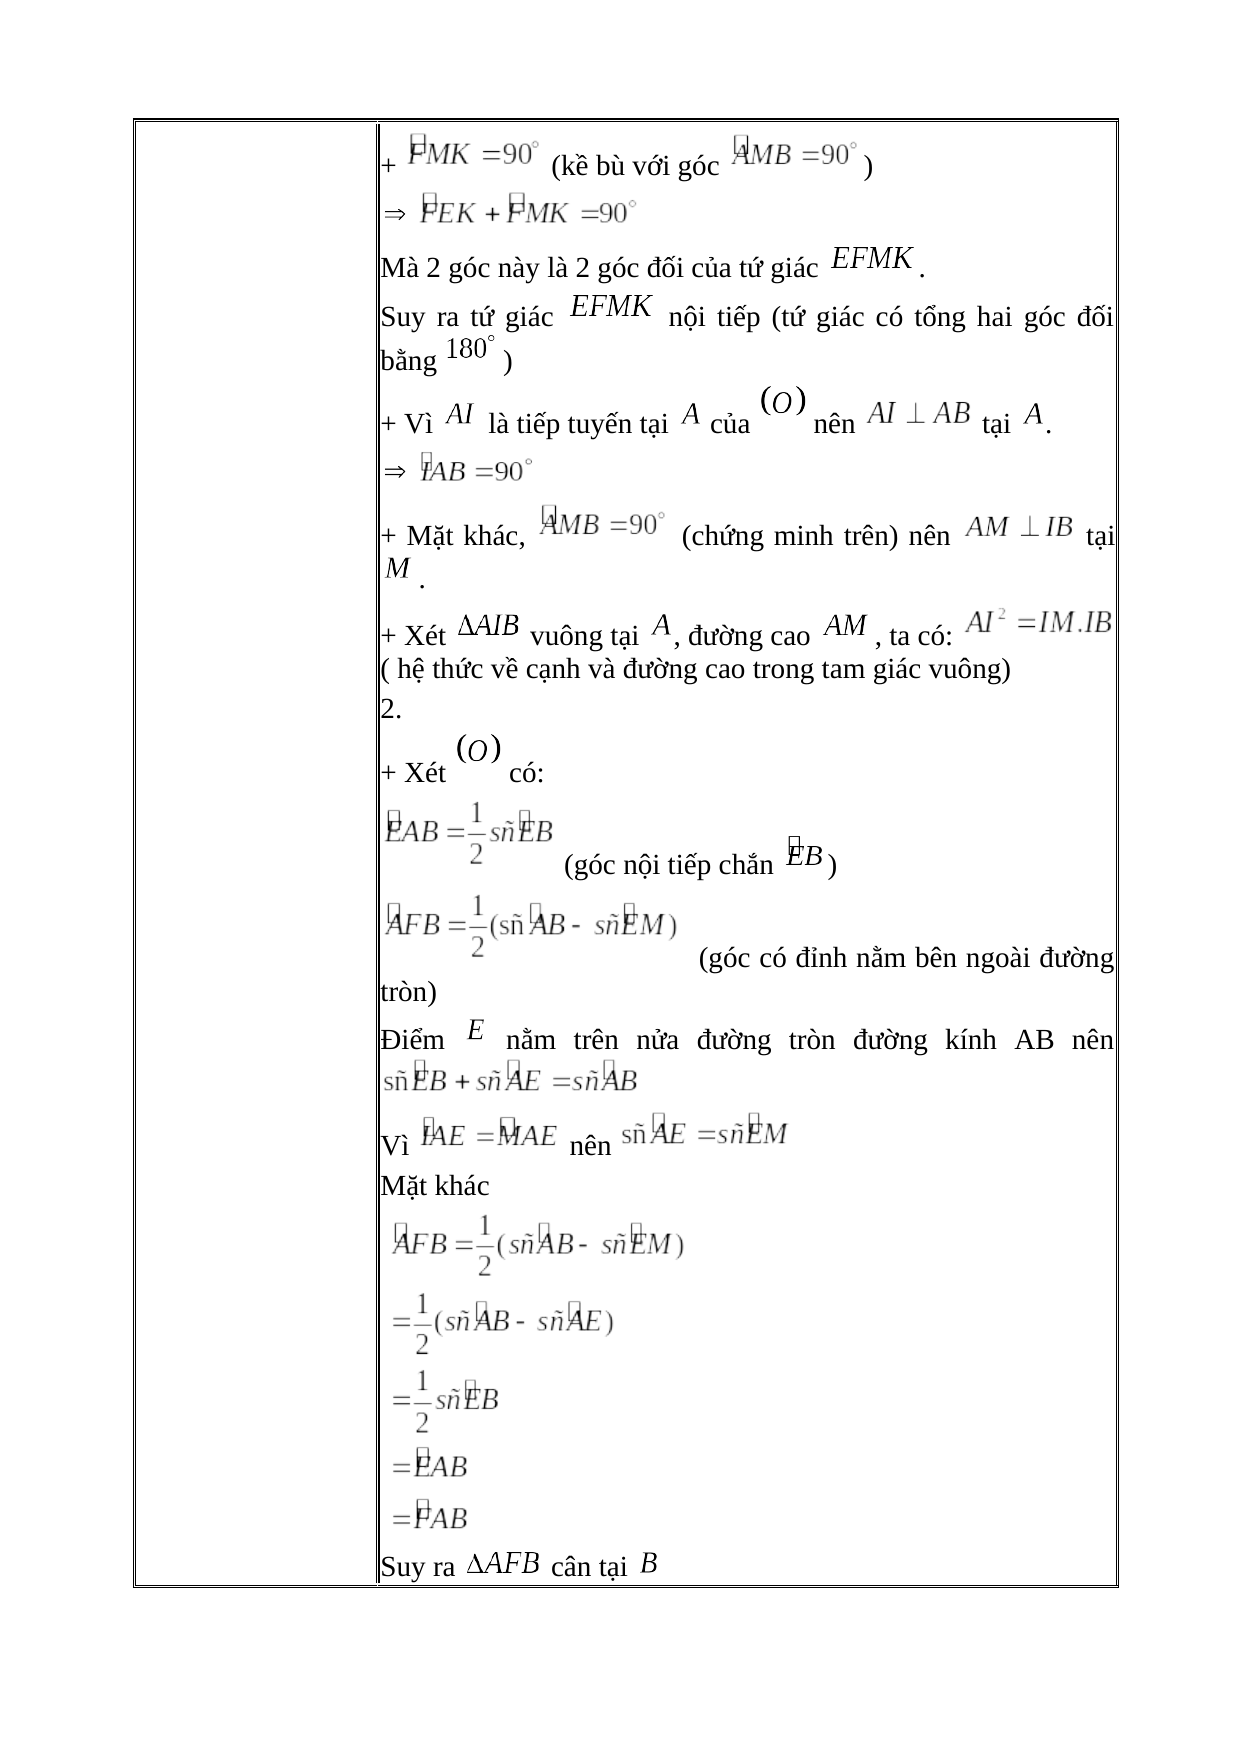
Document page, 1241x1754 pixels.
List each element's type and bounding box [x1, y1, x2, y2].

table_cell [136, 120, 378, 1585]
table_cell [378, 122, 1116, 1585]
